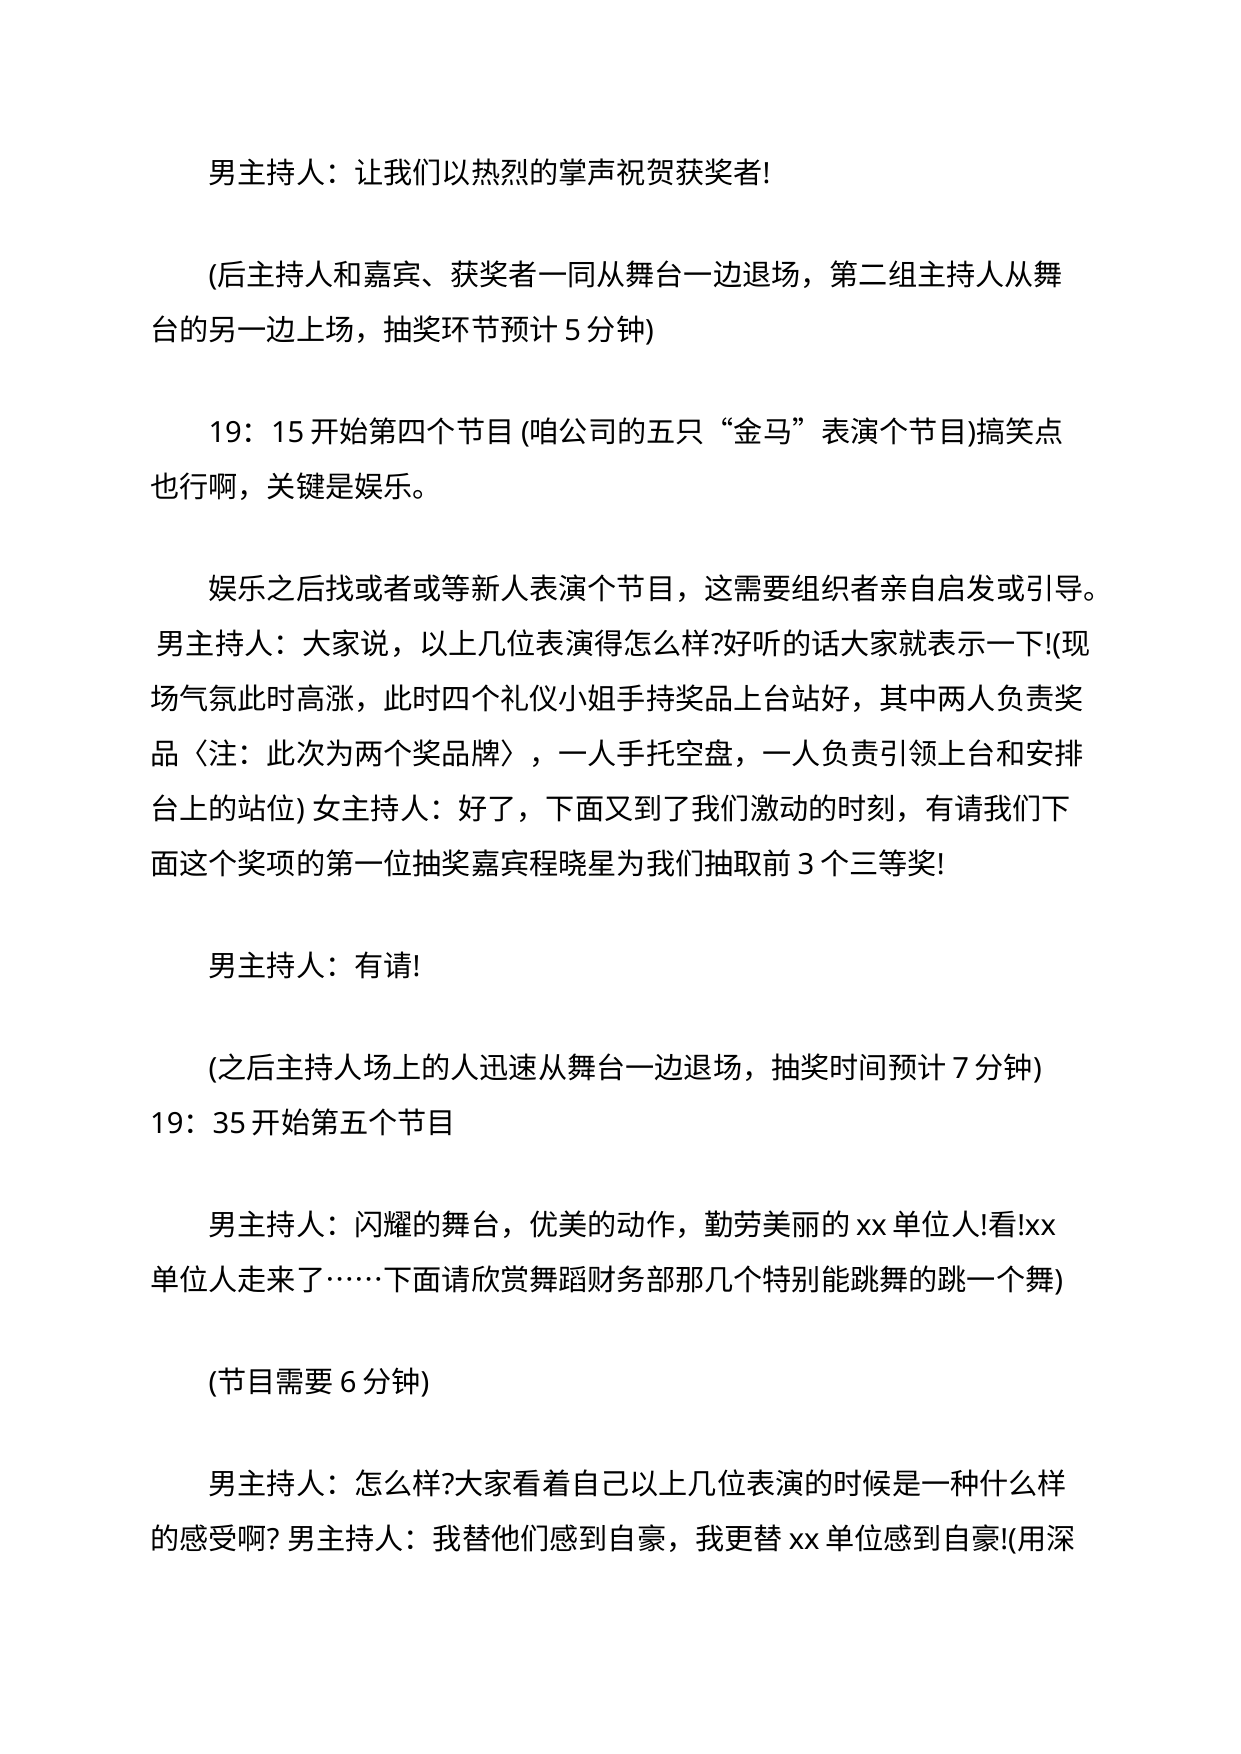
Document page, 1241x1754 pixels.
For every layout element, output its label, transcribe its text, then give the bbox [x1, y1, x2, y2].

text 19：15开始第四个节目 (咱公司的五只“金马”表演个节目)搞笑点也行啊，关键是娱乐。 [150, 409, 1090, 506]
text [150, 1460, 1090, 1558]
text 男主持人：让我们以热烈的掌声祝贺获奖者! [150, 150, 1090, 192]
text (节目需要6分钟) [150, 1358, 1090, 1401]
text (之后主持人场上的人迅速从舞台一边退场，抽奖时间预计7分钟) 19：35开始第五个节目 [150, 1044, 1090, 1142]
text (后主持人和嘉宾、获奖者一同从舞台一边退场，第二组主持人从舞台的另一边上场，抽奖环节预计5分钟) [150, 252, 1090, 349]
text 娱乐之后找或者或等新人表演个节目，这需要组织者亲自启发或引导。 男主持人：大家说，以上几位表演得怎么样?好听的话大家就表示一下!(现场气氛此时高涨，此时四个礼仪小姐手持奖品上台站好，其中两人负责奖品〈注：此次为两个奖品牌〉，一人手托空盘，一人负责引领上台和安排台上的站位) 女主持人：好了，下面又到了我们激动的时刻，有请我们下面这个奖项的第一位抽奖嘉宾程晓星为我们抽取前3个三等奖! [150, 566, 1090, 883]
text 男主持人：闪耀的舞台，优美的动作，勤劳美丽的xx单位人!看!xx单位人走来了……下面请欣赏舞蹈财务部那几个特别能跳舞的跳一个舞) [150, 1201, 1090, 1299]
text 男主持人：有请! [150, 942, 1090, 985]
